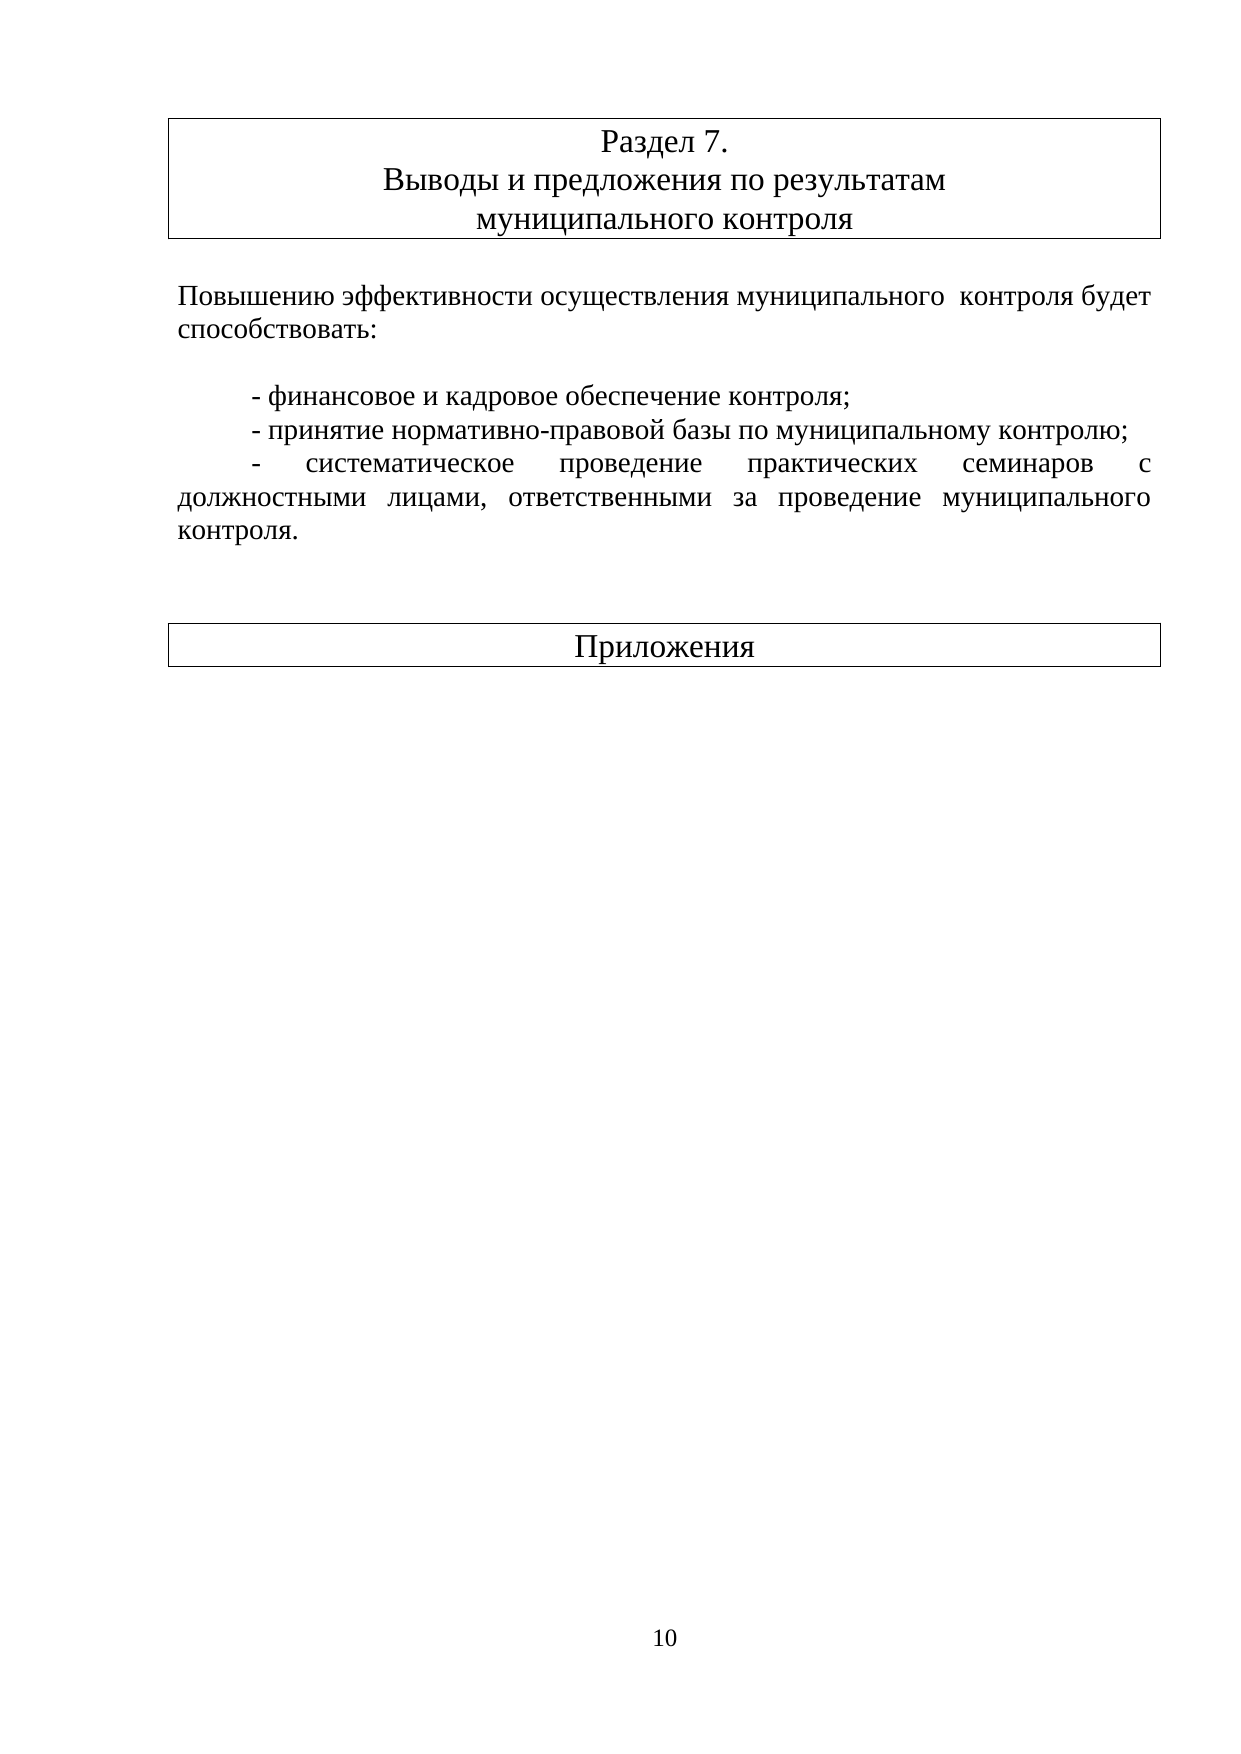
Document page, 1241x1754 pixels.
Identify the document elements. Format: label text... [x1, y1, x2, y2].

text муниципального контроля [169, 195, 1160, 238]
text - систематическое проведение практических семинаров с должностными лицами, ответственными за проведение муниципального контроля. [177, 445, 1152, 546]
text Выводы и предложения по результатам [177, 159, 1152, 195]
text - принятие нормативно-правовой базы по муниципальному контролю; [177, 412, 1152, 445]
text Повышению эффективности осуществления муниципального контроля будет способствовать: [177, 278, 1152, 345]
text Приложения [169, 624, 1160, 666]
text - финансовое и кадровое обеспечение контроля; [177, 378, 1152, 412]
text Раздел 7. [169, 119, 1160, 159]
